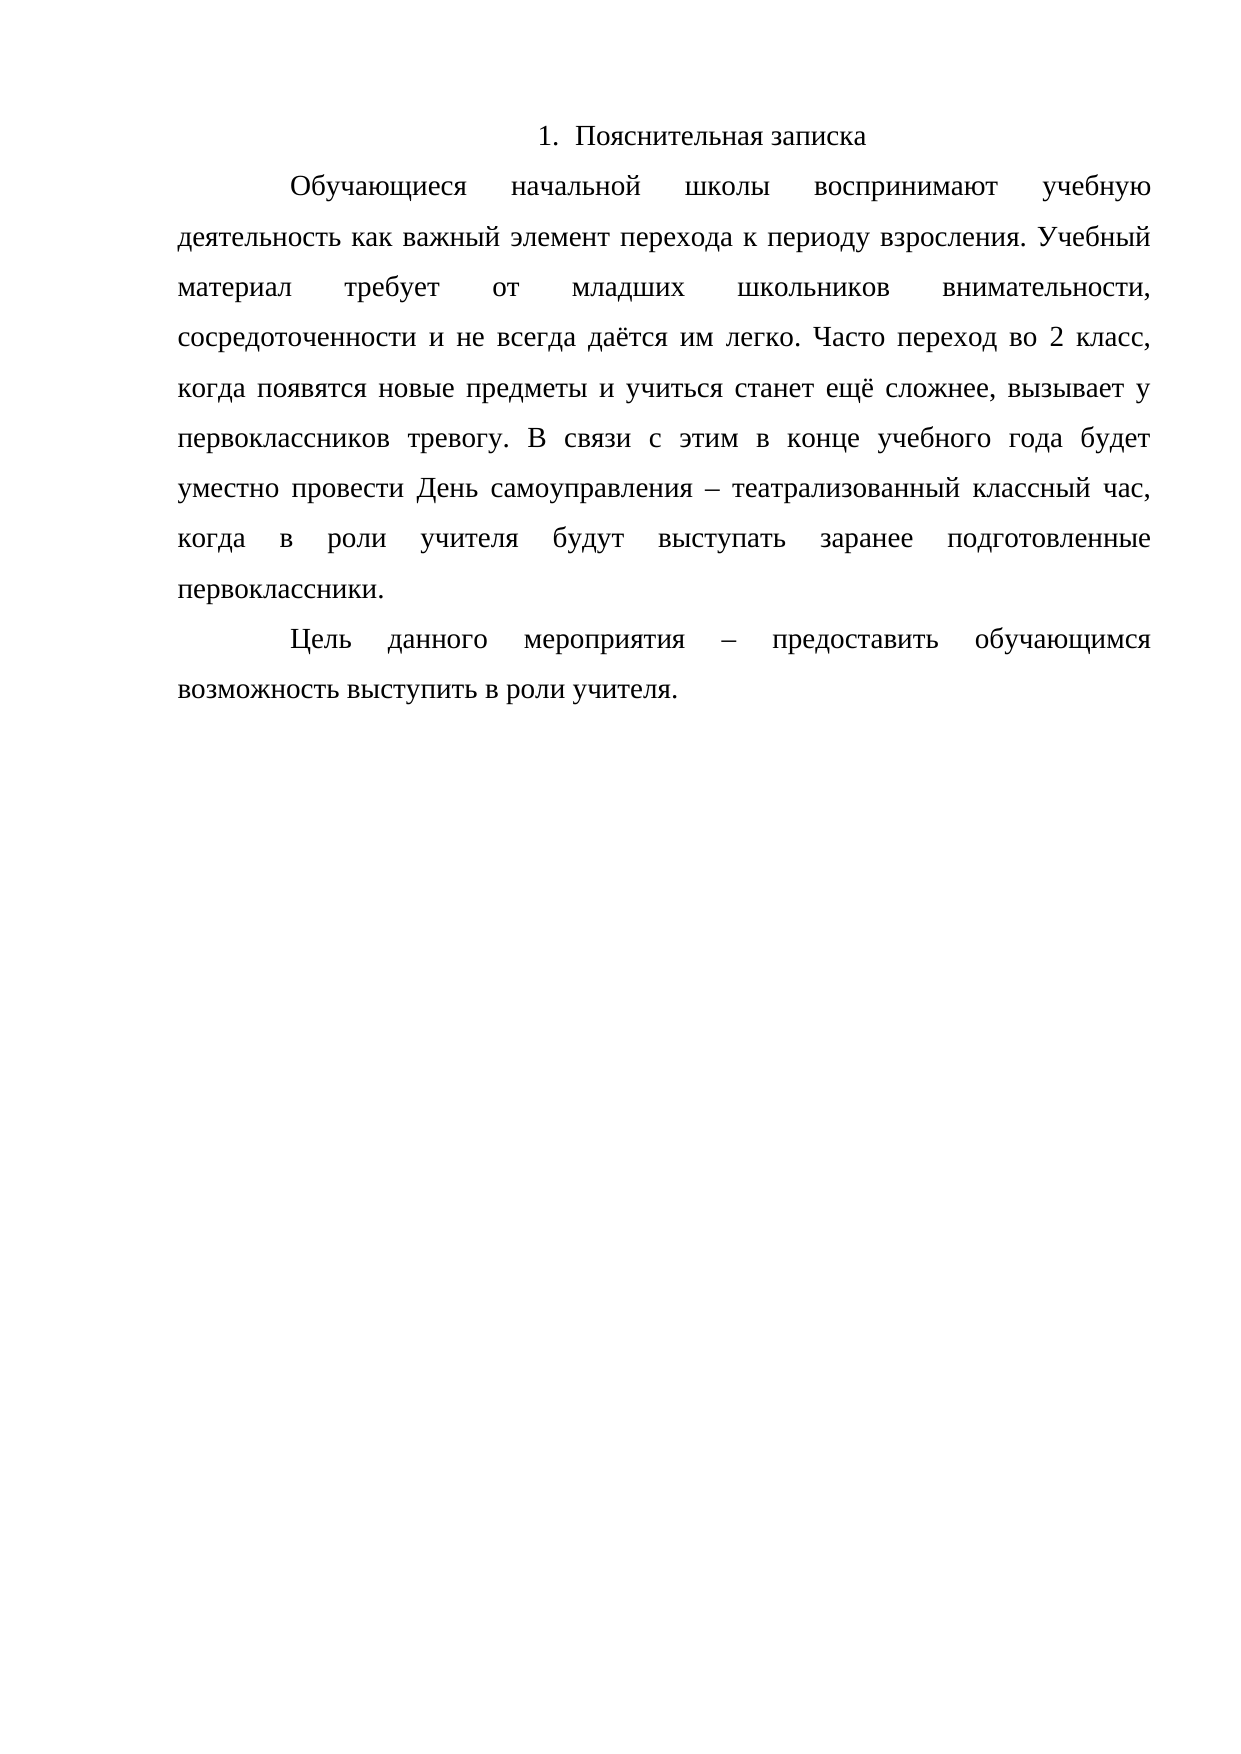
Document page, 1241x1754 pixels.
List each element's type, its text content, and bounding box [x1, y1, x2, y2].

text Обучающиеся начальной школы воспринимают учебную деятельность как важный элемент перехода к периоду взросления. Учебный материал требует от младших школьников внимательности, сосредоточенности и не всегда даётся им легко. Часто переход во 2 класс, когда появятся новые предметы и учиться станет ещё сложнее, вызывает у первоклассников тревогу. В связи с этим в конце учебного года будет уместно провести День самоуправления – театрализованный классный час, когда в роли учителя будут выступать заранее подготовленные первоклассники. [177, 168, 1152, 604]
list Пояснительная записка [252, 118, 1152, 152]
text Цель данного мероприятия – предоставить обучающимся возможность выступить в роли учителя. [177, 621, 1152, 705]
